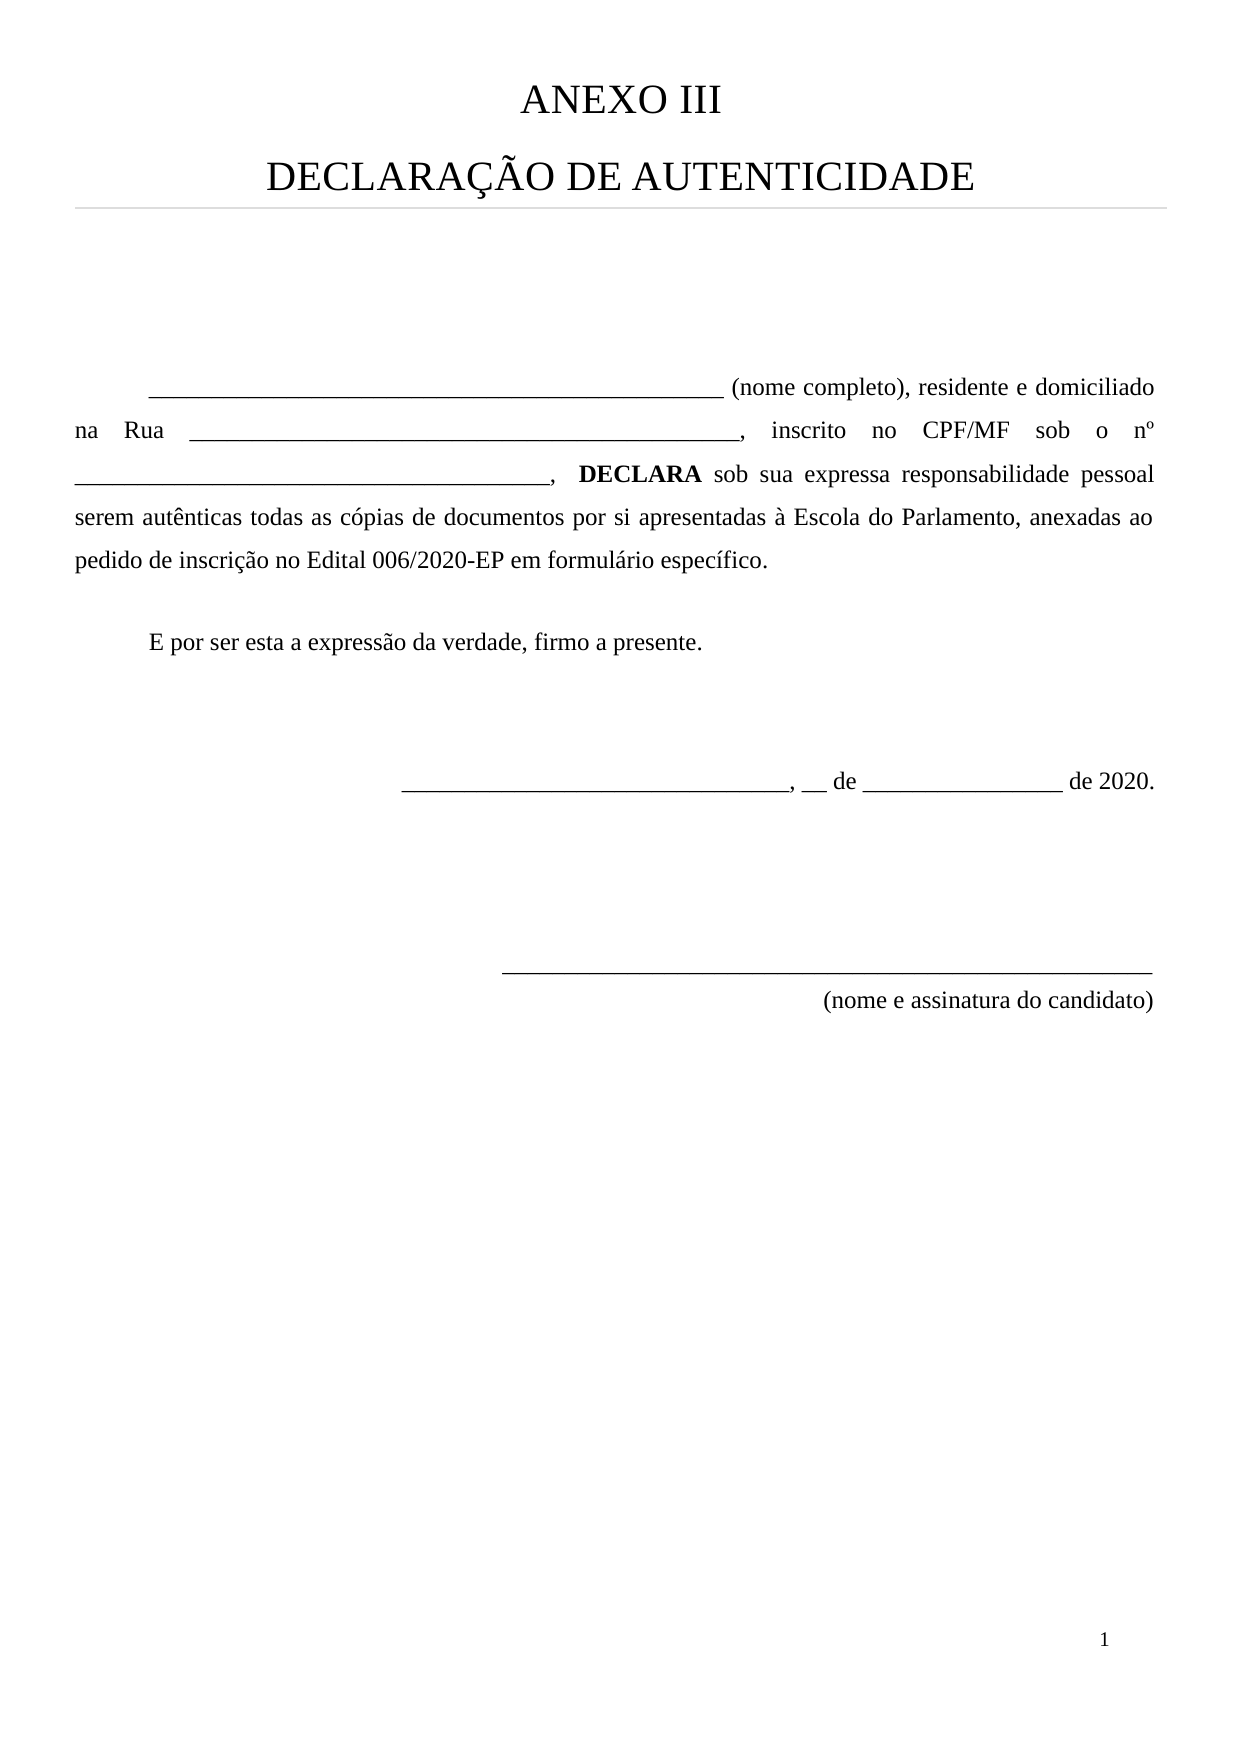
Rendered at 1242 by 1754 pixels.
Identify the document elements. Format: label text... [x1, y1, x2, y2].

text _______________________________, __ de ________________ de 2020. [73, 766, 1155, 795]
text ______________________________________________ (nome completo), residente e domiciliado na Rua ____________________________________________, inscrito no CPF/MF sob o nº ______________________________________, DECLARA sob sua expressa responsabilidade pessoal serem autênticas todas as cópias de documentos por si apresentadas à Escola do Parlamento, anexadas ao pedido de inscrição no Edital 006/2020-EP em formulário específico. [74, 372, 1155, 574]
text (nome e assinatura do candidato) [75, 985, 1153, 1014]
text E por ser esta a expressão da verdade, firmo a presente. [74, 627, 1155, 655]
text DECLARAÇÃO DE AUTENTICIDADE [75, 151, 1167, 207]
text ANEXO III [75, 75, 1167, 123]
text ____________________________________________________ [75, 948, 1152, 977]
